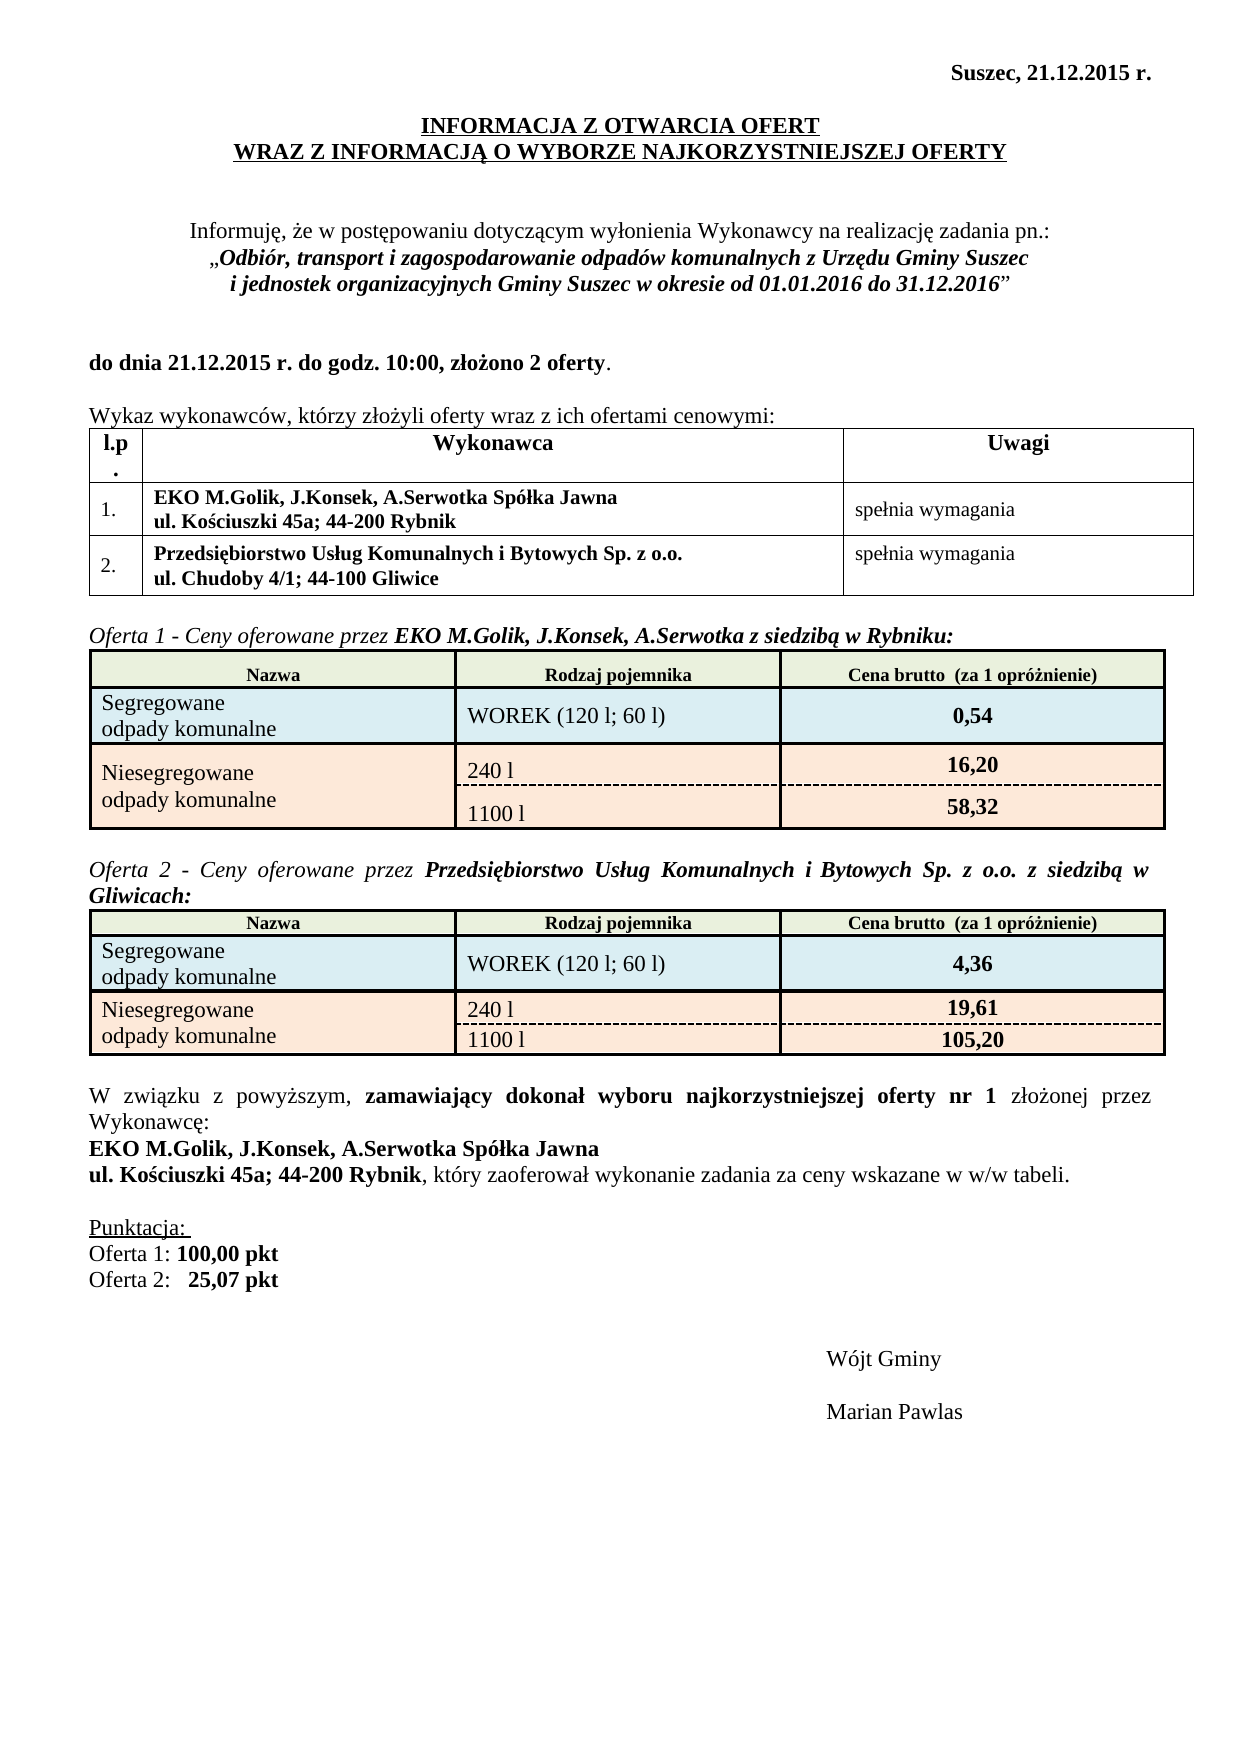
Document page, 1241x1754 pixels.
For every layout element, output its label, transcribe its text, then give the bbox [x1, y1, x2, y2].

text Wykaz wykonawców, którzy złożyli oferty wraz z ich ofertami cenowymi: [89, 402, 1152, 428]
text Marian Pawlas [826, 1398, 1152, 1424]
table_cell Niesegregowane odpady komunalne [92, 745, 454, 827]
table_cell 58,32 [782, 784, 1163, 827]
text Oferta 1 - Ceny oferowane przez EKO M.Golik, J.Konsek, A.Serwotka z siedzibą w Rybniku: [89, 622, 1152, 649]
subtitle WRAZ Z INFORMACJĄ O WYBORZE NAJKORZYSTNIEJSZEJ OFERTY [89, 138, 1152, 164]
table_cell Segregowane odpady komunalne [92, 937, 454, 989]
table_cell Niesegregowane odpady komunalne [92, 993, 454, 1052]
table_cell 19,61 [782, 993, 1163, 1022]
table_header Cena brutto (za 1 opróżnienie) [782, 912, 1163, 933]
table_cell 240 l [457, 993, 779, 1022]
table_cell WOREK (120 l; 60 l) [457, 937, 779, 989]
table_header l.p. [90, 429, 142, 482]
subtitle Suszec, 21.12.2015 r. [89, 59, 1152, 85]
table_header Uwagi [844, 429, 1193, 482]
text Informuję, że w postępowaniu dotyczącym wyłonienia Wykonawcy na realizację zadania pn.: [89, 217, 1152, 243]
subtitle INFORMACJA Z OTWARCIA OFERT [89, 112, 1152, 138]
text Oferta 1: 100,00 pkt [89, 1240, 1152, 1266]
table_cell 105,20 [782, 1023, 1163, 1052]
text do dnia 21.12.2015 r. do godz. 10:00, złożono 2 oferty. [89, 349, 1152, 375]
table_cell spełnia wymagania [844, 536, 1193, 595]
text Oferta 2: 25,07 pkt [89, 1266, 1152, 1293]
table_header Rodzaj pojemnika [457, 652, 779, 686]
table_cell 1. [90, 483, 142, 535]
table_cell 1100 l [457, 1023, 779, 1052]
text ul. Kościuszki 45a; 44-200 Rybnik, który zaoferował wykonanie zadania za ceny wskazane w w/w tabeli. [89, 1161, 1152, 1187]
table_cell Segregowane odpady komunalne [92, 689, 454, 742]
table_header Nazwa [92, 652, 454, 686]
table_header Wykonawca [143, 429, 843, 482]
table_header Cena brutto (za 1 opróżnienie) [782, 652, 1163, 686]
text Wójt Gminy [826, 1345, 1152, 1372]
table_cell 2. [90, 536, 142, 595]
table_cell 1100 l [457, 784, 779, 827]
table_cell EKO M.Golik, J.Konsek, A.Serwotka Spółka Jawna ul. Kościuszki 45a; 44-200 Rybnik [143, 483, 843, 535]
text Punktacja: [89, 1214, 1152, 1240]
table_cell Przedsiębiorstwo Usług Komunalnych i Bytowych Sp. z o.o. ul. Chudoby 4/1; 44-100 Gliwice [143, 536, 843, 595]
table_cell 16,20 [782, 745, 1163, 783]
table_cell 240 l [457, 745, 779, 783]
text Oferta 2 - Ceny oferowane przez Przedsiębiorstwo Usług Komunalnych i Bytowych Sp. z o.o. z siedzibą w Gliwicach: [89, 856, 1152, 909]
table_header Rodzaj pojemnika [457, 912, 779, 933]
table_cell WOREK (120 l; 60 l) [457, 689, 779, 742]
table_cell 4,36 [782, 937, 1163, 989]
table_cell spełnia wymagania [844, 483, 1193, 535]
table_cell 0,54 [782, 689, 1163, 742]
text W związku z powyższym, zamawiający dokonał wyboru najkorzystniejszej oferty nr 1 złożonej przez Wykonawcę: [89, 1082, 1152, 1134]
text EKO M.Golik, J.Konsek, A.Serwotka Spółka Jawna [89, 1134, 1152, 1161]
table_header Nazwa [92, 912, 454, 933]
text „Odbiór, transport i zagospodarowanie odpadów komunalnych z Urzędu Gminy Suszec i jednostek organizacyjnych Gminy Suszec w okresie od 01.01.2016 do 31.12.2016” [89, 243, 1152, 296]
